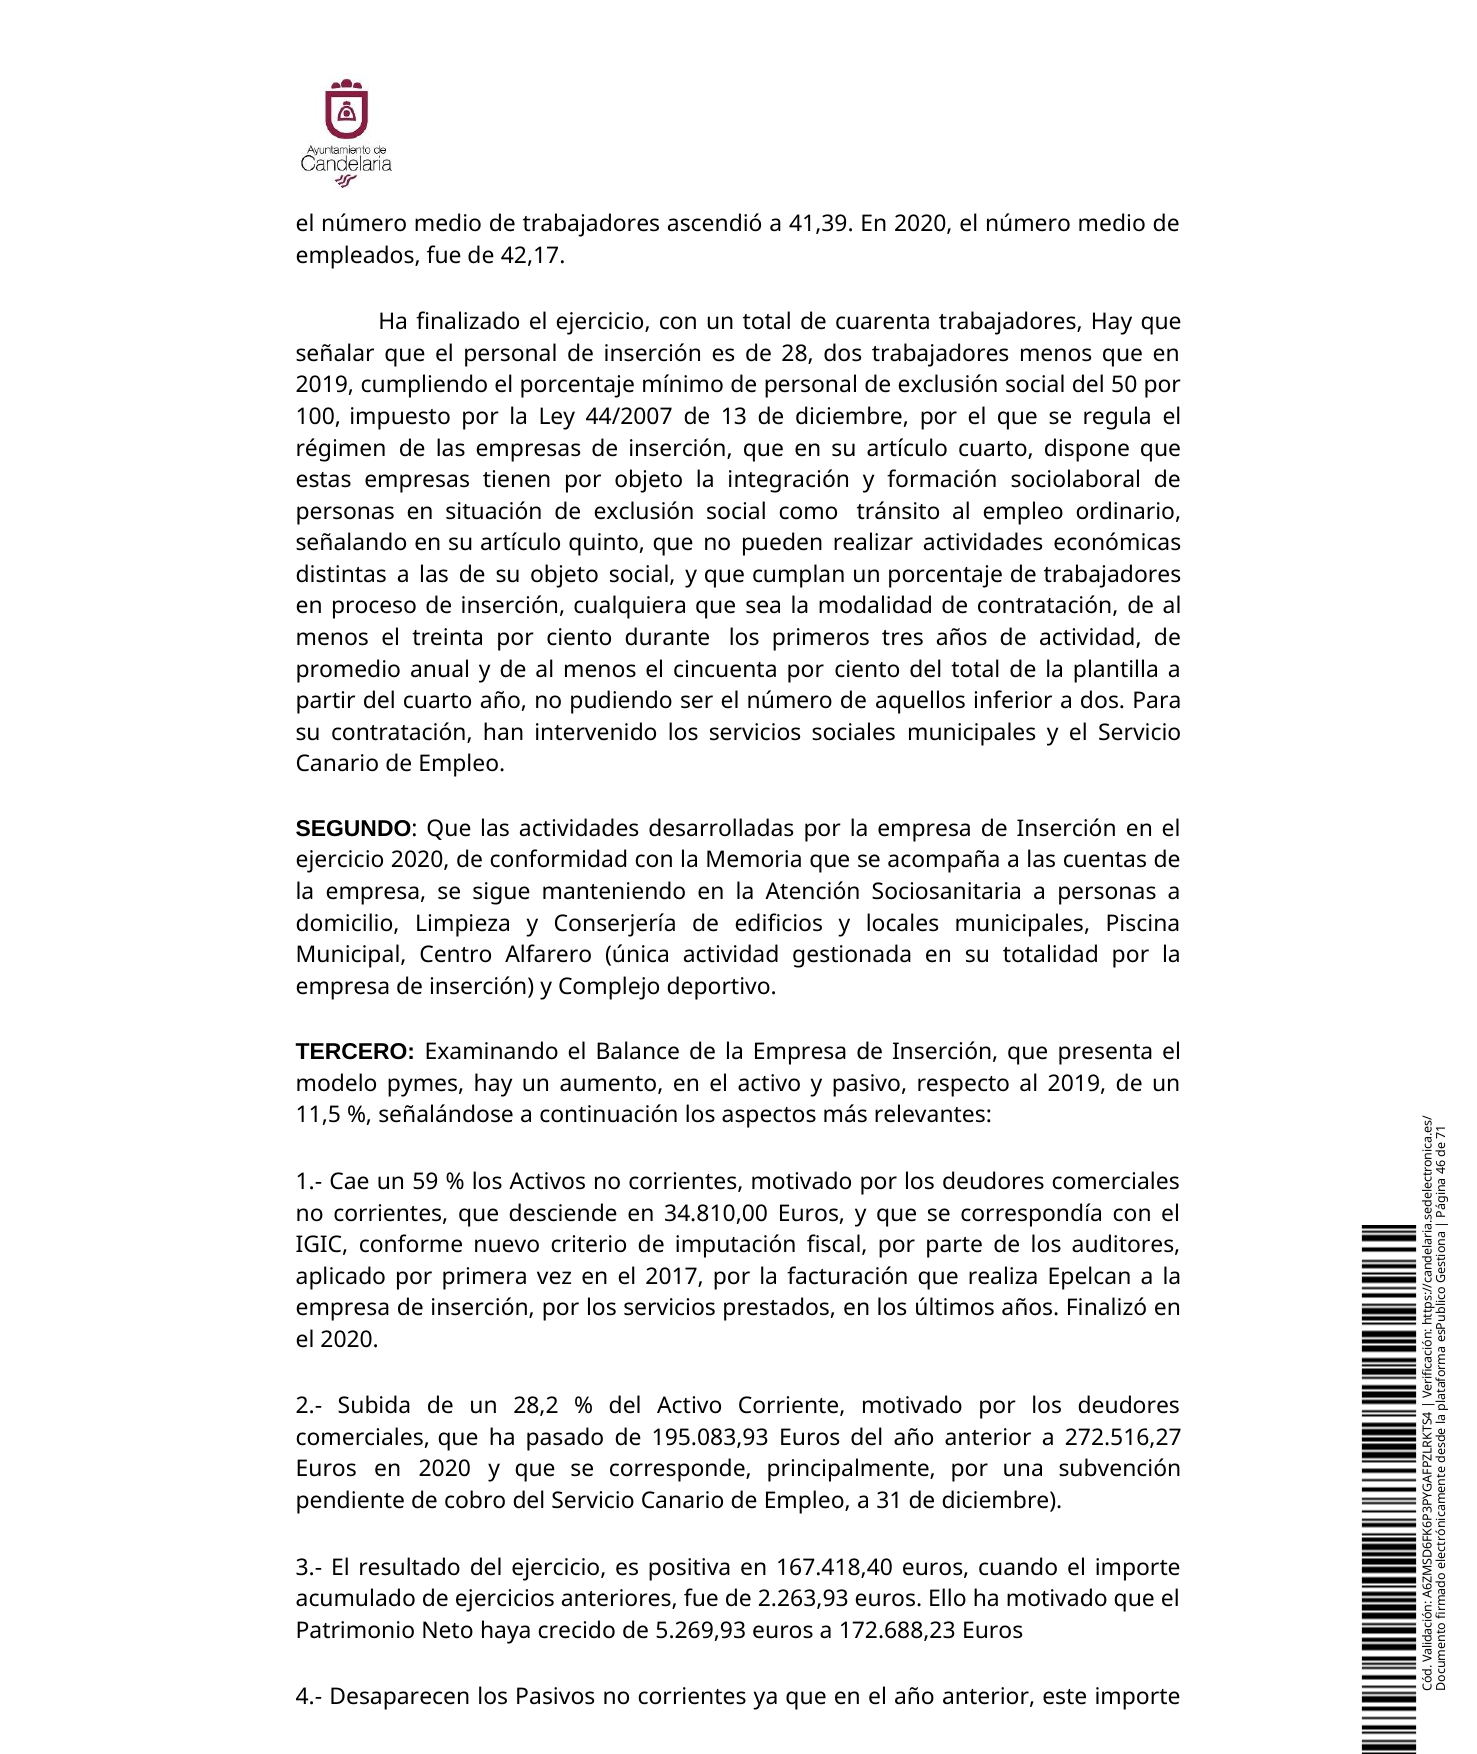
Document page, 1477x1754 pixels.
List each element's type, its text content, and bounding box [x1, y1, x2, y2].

text Ha finalizado el ejercicio, con un total de cuarenta trabajadores, Hay que señalar que el personal de inserción es de 28, dos trabajadores menos que en 2019, cumpliendo el porcentaje mínimo de personal de exclusión social del 50 por 100, impuesto por la Ley 44/2007 de 13 de diciembre, por el que se regula el régimen de las empresas de inserción, que en su artículo cuarto, dispone que estas empresas tienen por objeto la integración y formación sociolaboral de personas en situación de exclusión social como tránsito al empleo ordinario, señalando en su artículo quinto, que no pueden realizar actividades económicas distintas a las de su objeto social, y que cumplan un porcentaje de trabajadores en proceso de inserción, cualquiera que sea la modalidad de contratación, de al menos el treinta por ciento durante los primeros tres años de actividad, de promedio anual y de al menos el cincuenta por ciento del total de la plantilla a partir del cuarto año, no pudiendo ser el número de aquellos inferior a dos. Para su contratación, han intervenido los servicios sociales municipales y el Servicio Canario de Empleo. [295, 305, 1182, 778]
text 3.- El resultado del ejercicio, es positiva en 167.418,40 euros, cuando el importe acumulado de ejercicios anteriores, fue de 2.263,93 euros. Ello ha motivado que el Patrimonio Neto haya crecido de 5.269,93 euros a 172.688,23 Euros [295, 1550, 1181, 1645]
text 1.- Cae un 59 % los Activos no corrientes, motivado por los deudores comerciales no corrientes, que desciende en 34.810,00 Euros, y que se correspondía con el IGIC, conforme nuevo criterio de imputación fiscal, por parte de los auditores, aplicado por primera vez en el 2017, por la facturación que realiza Epelcan a la empresa de inserción, por los servicios prestados, en los últimos años. Finalizó en el 2020. [295, 1165, 1181, 1354]
picture [1361, 1225, 1417, 1754]
text 2.- Subida de un 28,2 % del Activo Corriente, motivado por los deudores comerciales, que ha pasado de 195.083,93 Euros del año anterior a 272.516,27 Euros en 2020 y que se corresponde, principalmente, por una subvención pendiente de cobro del Servicio Canario de Empleo, a 31 de diciembre). [295, 1389, 1182, 1515]
text el número medio de trabajadores ascendió a 41,39. En 2020, el número medio de empleados, fue de 42,17. [295, 207, 1181, 270]
text SEGUNDO: Que las actividades desarrolladas por la empresa de Inserción en el ejercicio 2020, de conformidad con la Memoria que se acompaña a las cuentas de la empresa, se sigue manteniendo en la Atención Sociosanitaria a personas a domicilio, Limpieza y Conserjería de edificios y locales municipales, Piscina Municipal, Centro Alfarero (única actividad gestionada en su totalidad por la empresa de inserción) y Complejo deportivo. [295, 812, 1181, 1001]
text TERCERO: Examinando el Balance de la Empresa de Inserción, que presenta el modelo pymes, hay un aumento, en el activo y pasivo, respecto al 2019, de un 11,5 %, señalándose a continuación los aspectos más relevantes: [295, 1035, 1181, 1130]
picture [301, 73, 393, 189]
